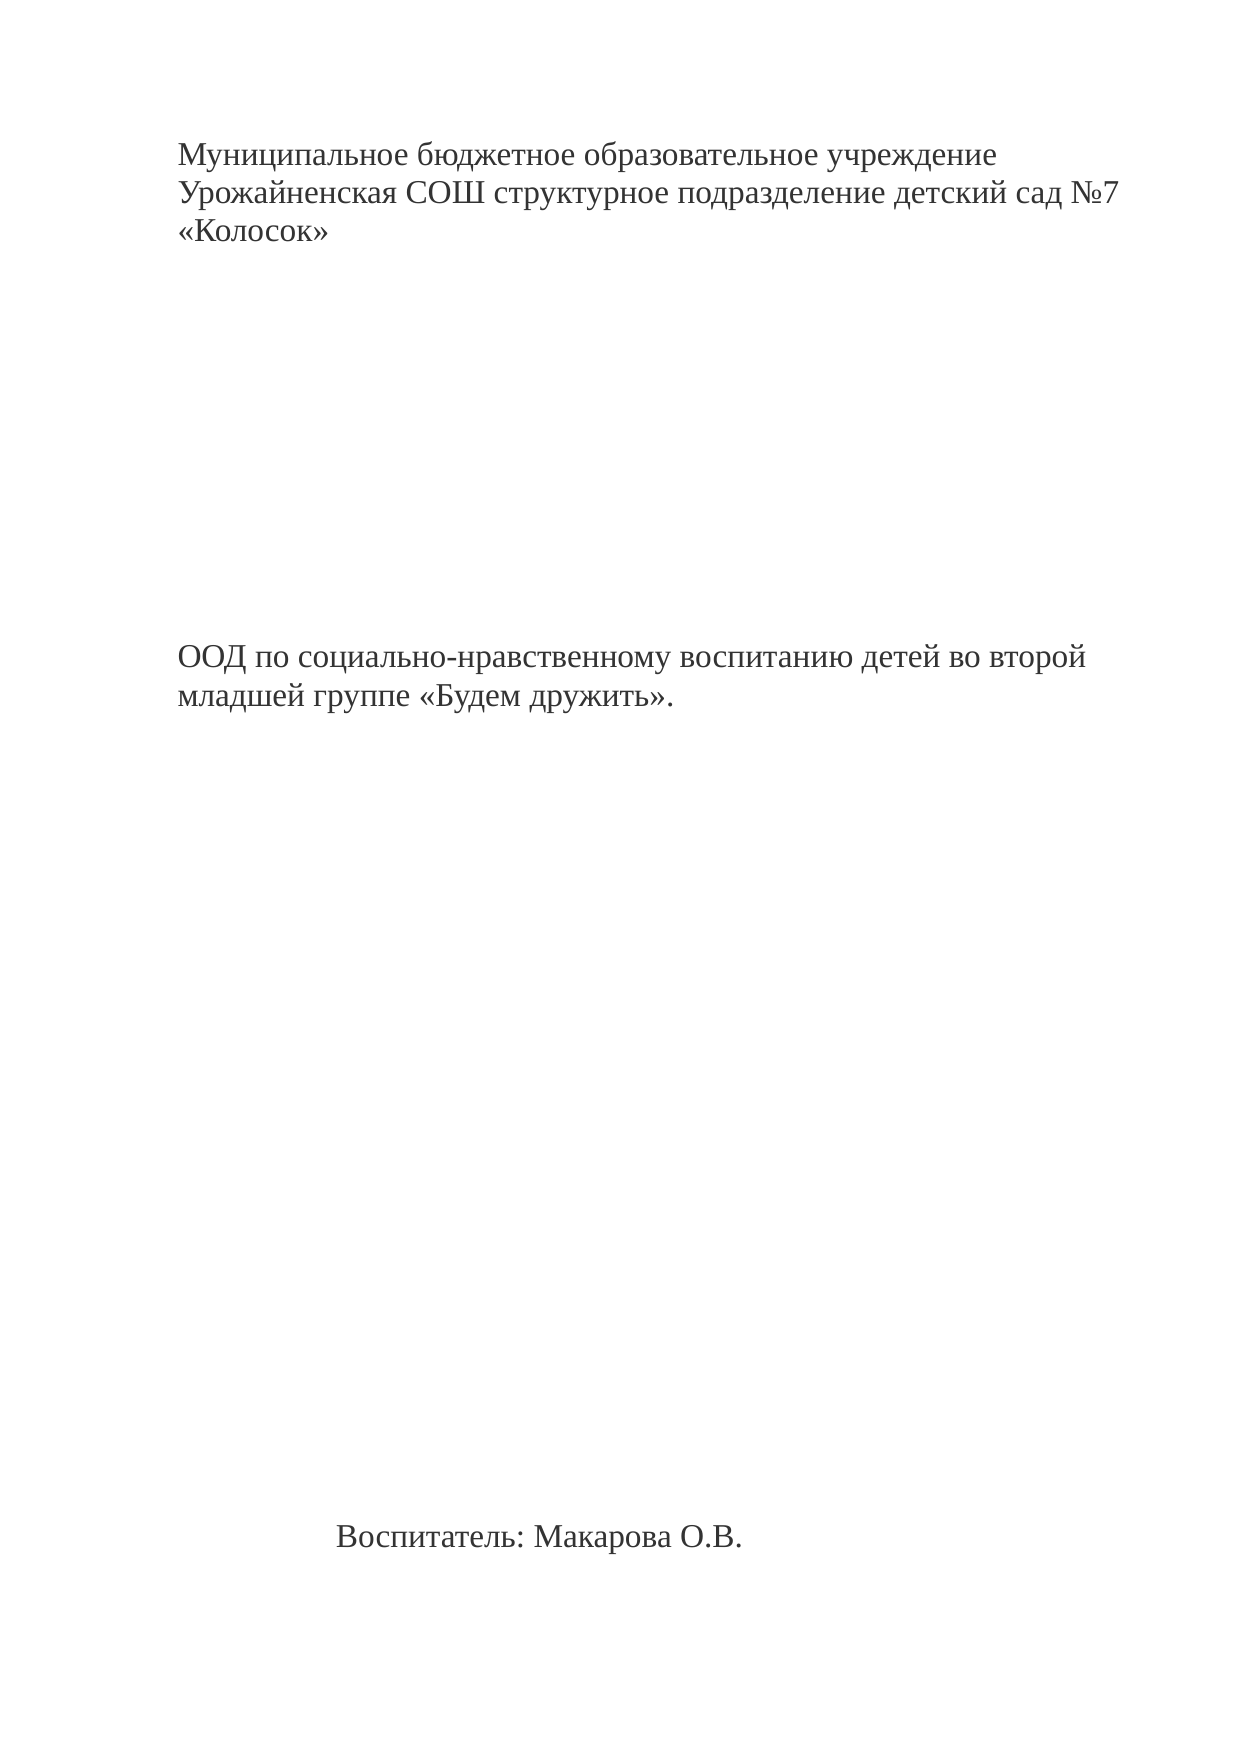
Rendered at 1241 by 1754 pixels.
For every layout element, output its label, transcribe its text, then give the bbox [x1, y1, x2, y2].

text Воспитатель: Макарова О.В. [177, 1517, 1152, 1555]
text ООД по социально-нравственному воспитанию детей во второй младшей группе «Будем дружить». [177, 636, 1152, 713]
text Муниципальное бюджетное образовательное учреждение Урожайненская СОШ структурное подразделение детский сад №7 «Колосок» [177, 134, 1152, 249]
